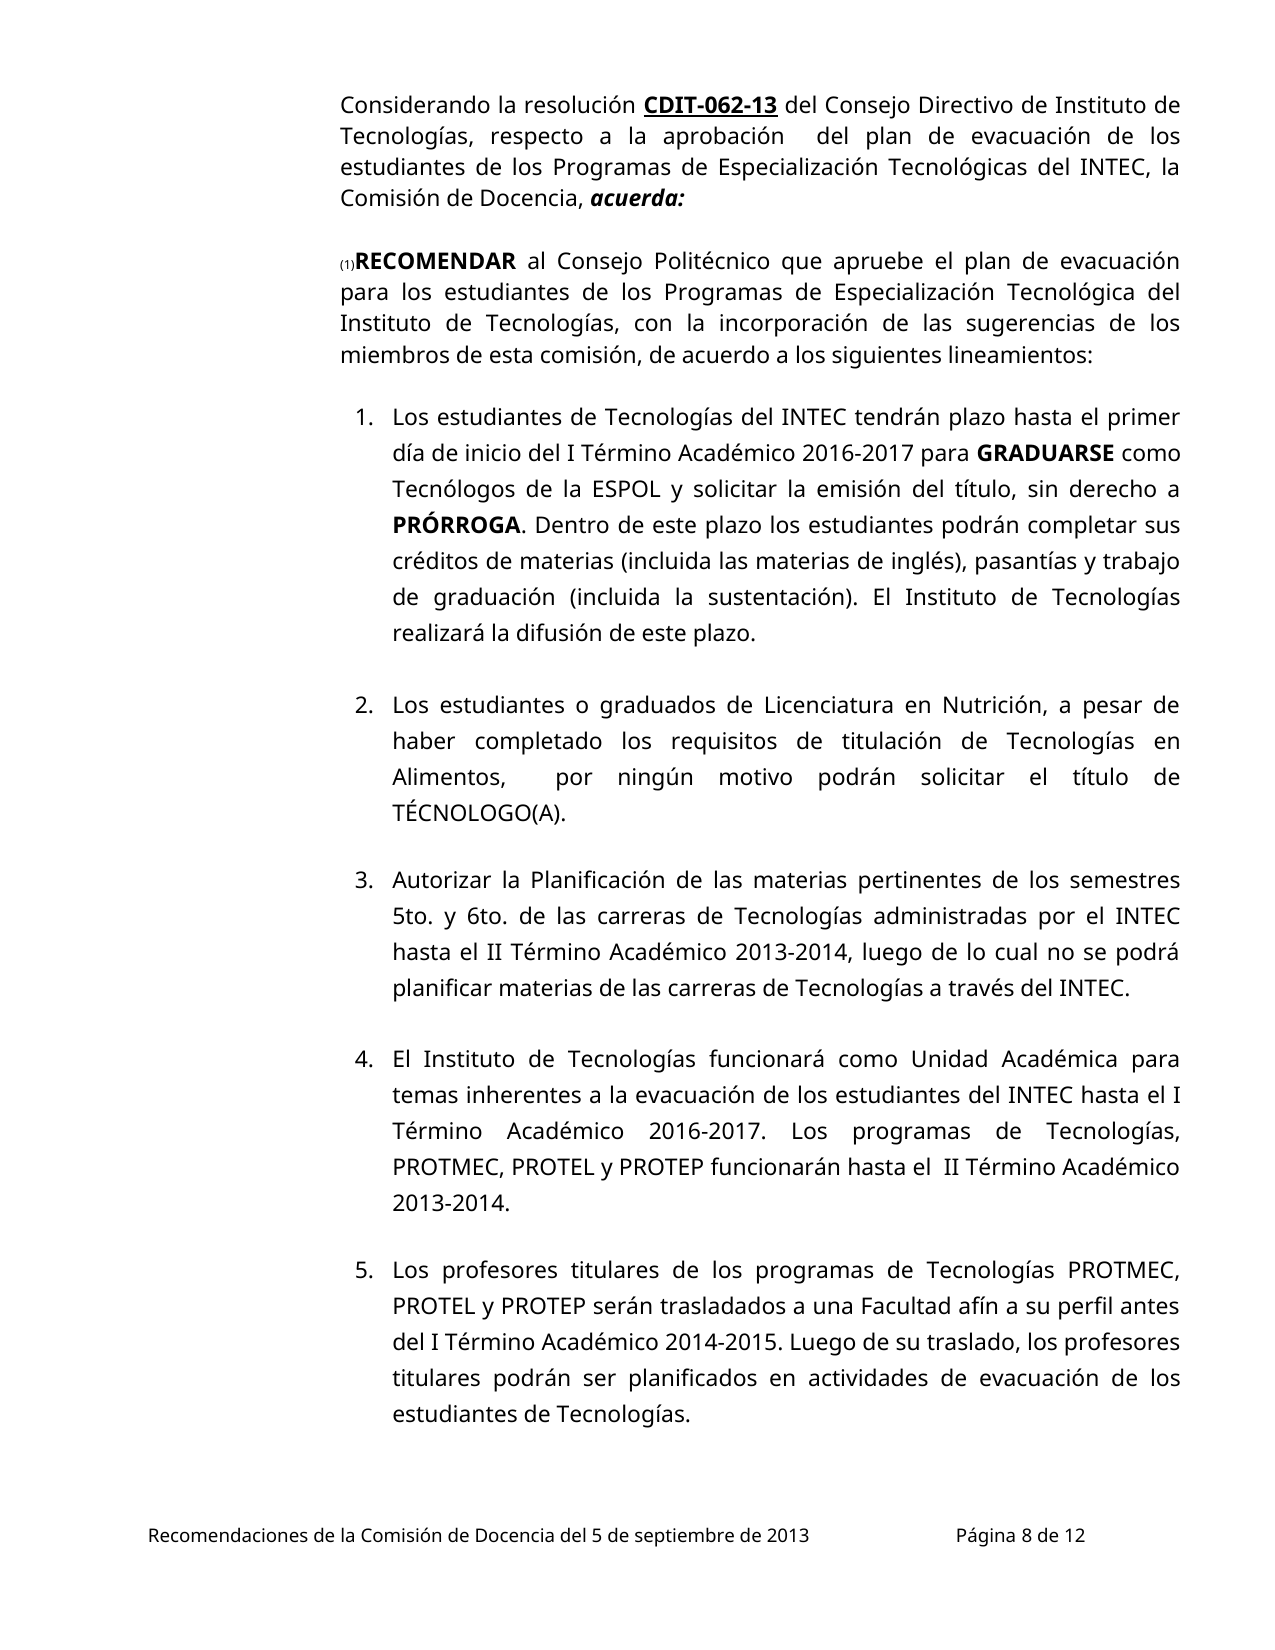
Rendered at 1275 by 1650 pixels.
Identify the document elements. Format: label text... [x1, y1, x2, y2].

list El Instituto de Tecnologías funcionará como Unidad Académica para temas inherentes a la evacuación de los estudiantes del INTEC hasta el I Término Académico 2016-2017. Los programas de Tecnologías, PROTMEC, PROTEL y PROTEP funcionarán hasta el II Término Académico 2013-2014. [354, 1043, 1181, 1218]
text Considerando la resolución CDIT-062-13 del Consejo Directivo de Instituto de Tecnologías, respecto a la aprobación del plan de evacuación de los estudiantes de los Programas de Especialización Tecnológicas del INTEC, la Comisión de Docencia, acuerda: [340, 89, 1181, 214]
list Los estudiantes de Tecnologías del INTEC tendrán plazo hasta el primer día de inicio del I Término Académico 2016-2017 para GRADUARSE como Tecnólogos de la ESPOL y solicitar la emisión del título, sin derecho a PRÓRROGA. Dentro de este plazo los estudiantes podrán completar sus créditos de materias (incluida las materias de inglés), pasantías y trabajo de graduación (incluida la sustentación). El Instituto de Tecnologías realizará la difusión de este plazo. [354, 401, 1181, 648]
list Los profesores titulares de los programas de Tecnologías PROTMEC, PROTEL y PROTEP serán trasladados a una Facultad afín a su perfil antes del I Término Académico 2014-2015. Luego de su traslado, los profesores titulares podrán ser planificados en actividades de evacuación de los estudiantes de Tecnologías. [354, 1254, 1181, 1429]
text (1)RECOMENDAR al Consejo Politécnico que apruebe el plan de evacuación para los estudiantes de los Programas de Especialización Tecnológica del Instituto de Tecnologías, con la incorporación de las sugerencias de los miembros de esta comisión, de acuerdo a los siguientes lineamientos: [340, 245, 1181, 370]
list Los estudiantes o graduados de Licenciatura en Nutrición, a pesar de haber completado los requisitos de titulación de Tecnologías en Alimentos, por ningún motivo podrán solicitar el título de TÉCNOLOGO(A). [354, 689, 1181, 828]
list Autorizar la Planificación de las materias pertinentes de los semestres 5to. y 6to. de las carreras de Tecnologías administradas por el INTEC hasta el II Término Académico 2013-2014, luego de lo cual no se podrá planificar materias de las carreras de Tecnologías a través del INTEC. [354, 864, 1181, 1003]
